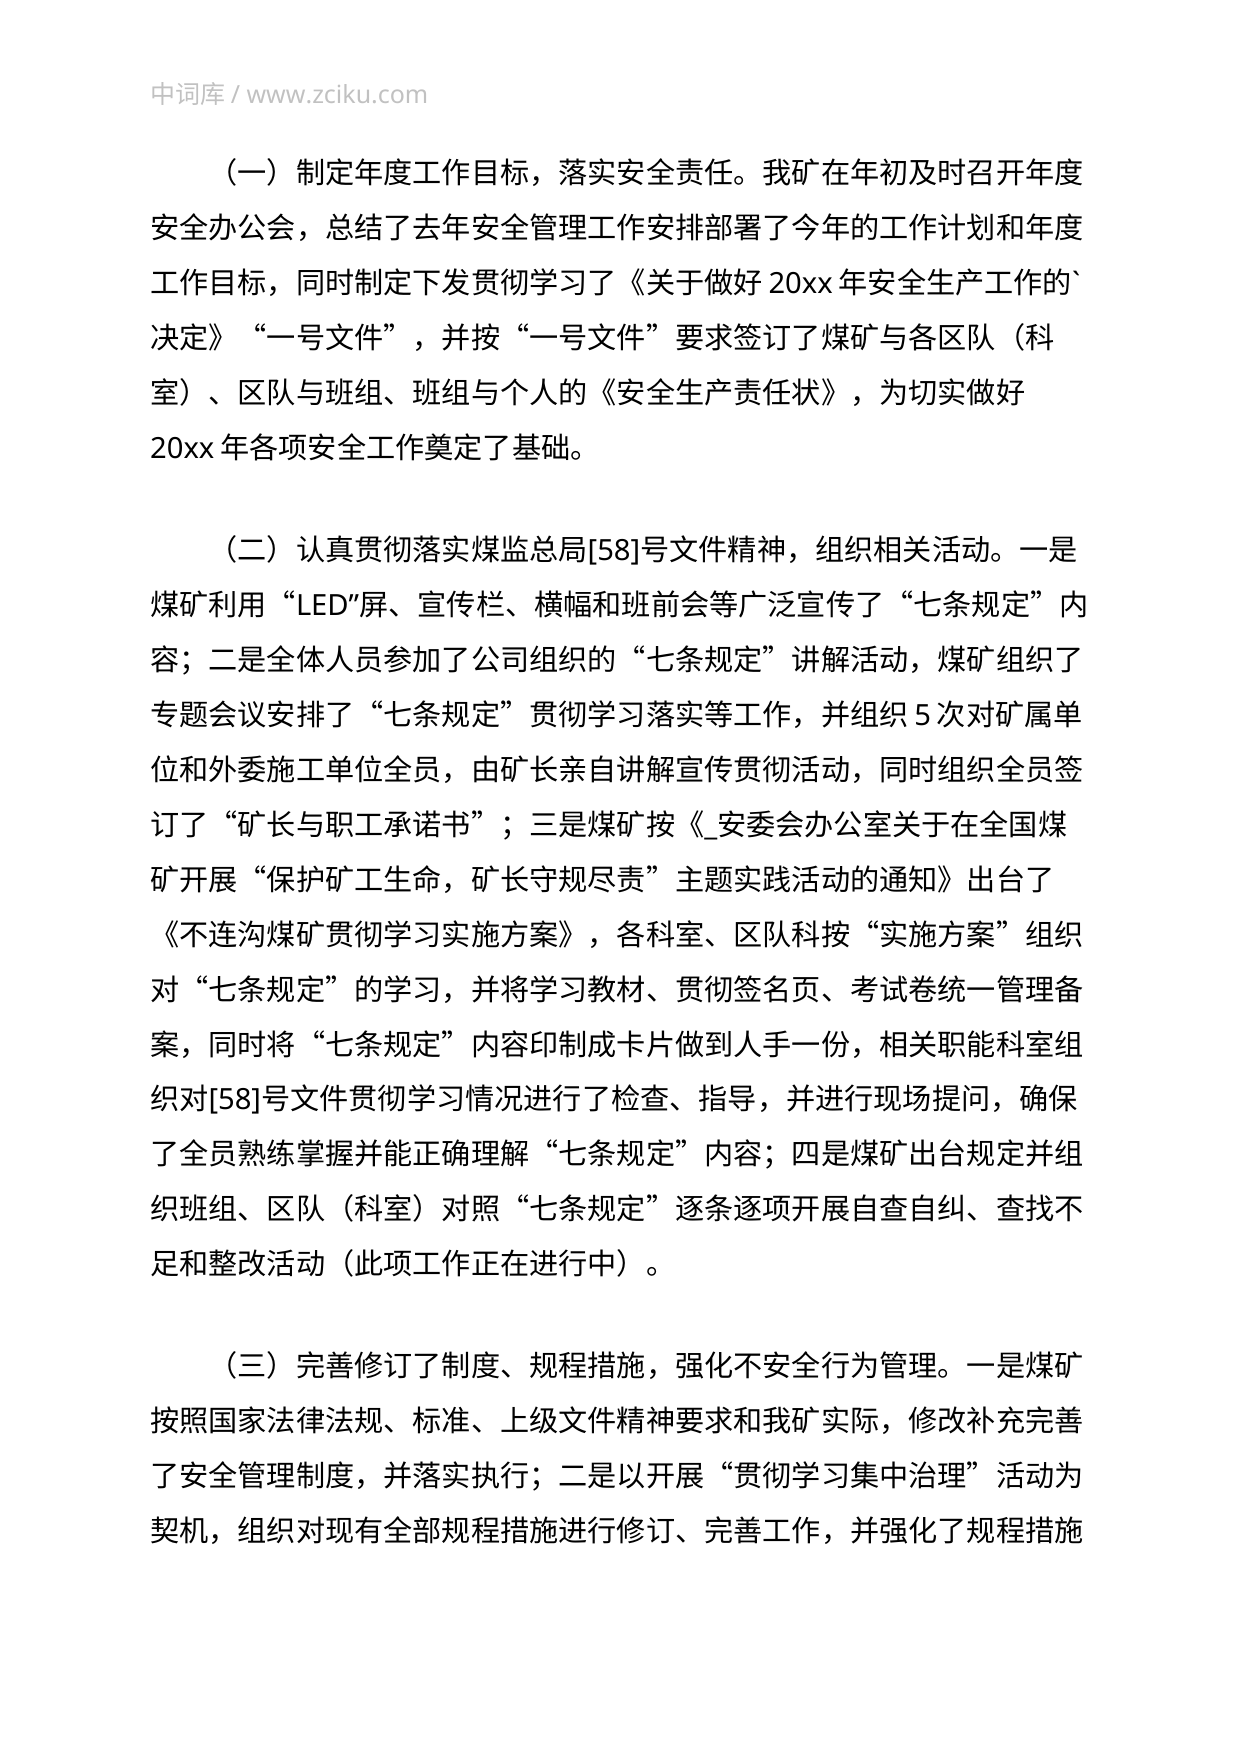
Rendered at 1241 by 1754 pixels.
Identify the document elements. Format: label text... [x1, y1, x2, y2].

text （二）认真贯彻落实煤监总局[58]号文件精神，组织相关活动。一是煤矿利用“LED”屏、宣传栏、横幅和班前会等广泛宣传了“七条规定”内容；二是全体人员参加了公司组织的“七条规定”讲解活动，煤矿组织了专题会议安排了“七条规定”贯彻学习落实等工作，并组织5次对矿属单位和外委施工单位全员，由矿长亲自讲解宣传贯彻活动，同时组织全员签订了“矿长与职工承诺书”；三是煤矿按《_安委会办公室关于在全国煤矿开展“保护矿工生命，矿长守规尽责”主题实践活动的通知》出台了《不连沟煤矿贯彻学习实施方案》，各科室、区队科按“实施方案”组织对“七条规定”的学习，并将学习教材、贯彻签名页、考试卷统一管理备案，同时将“七条规定”内容印制成卡片做到人手一份，相关职能科室组织对[58]号文件贯彻学习情况进行了检查、指导，并进行现场提问，确保了全员熟练掌握并能正确理解“七条规定”内容；四是煤矿出台规定并组织班组、区队（科室）对照“七条规定”逐条逐项开展自查自纠、查找不足和整改活动（此项工作正在进行中）。 [150, 527, 1090, 1283]
text （一）制定年度工作目标，落实安全责任。我矿在年初及时召开年度安全办公会，总结了去年安全管理工作安排部署了今年的工作计划和年度工作目标，同时制定下发贯彻学习了《关于做好20xx年安全生产工作的`决定》“一号文件”，并按“一号文件”要求签订了煤矿与各区队（科室）、区队与班组、班组与个人的《安全生产责任状》，为切实做好20xx年各项安全工作奠定了基础。 [150, 150, 1090, 467]
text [150, 1342, 1090, 1549]
